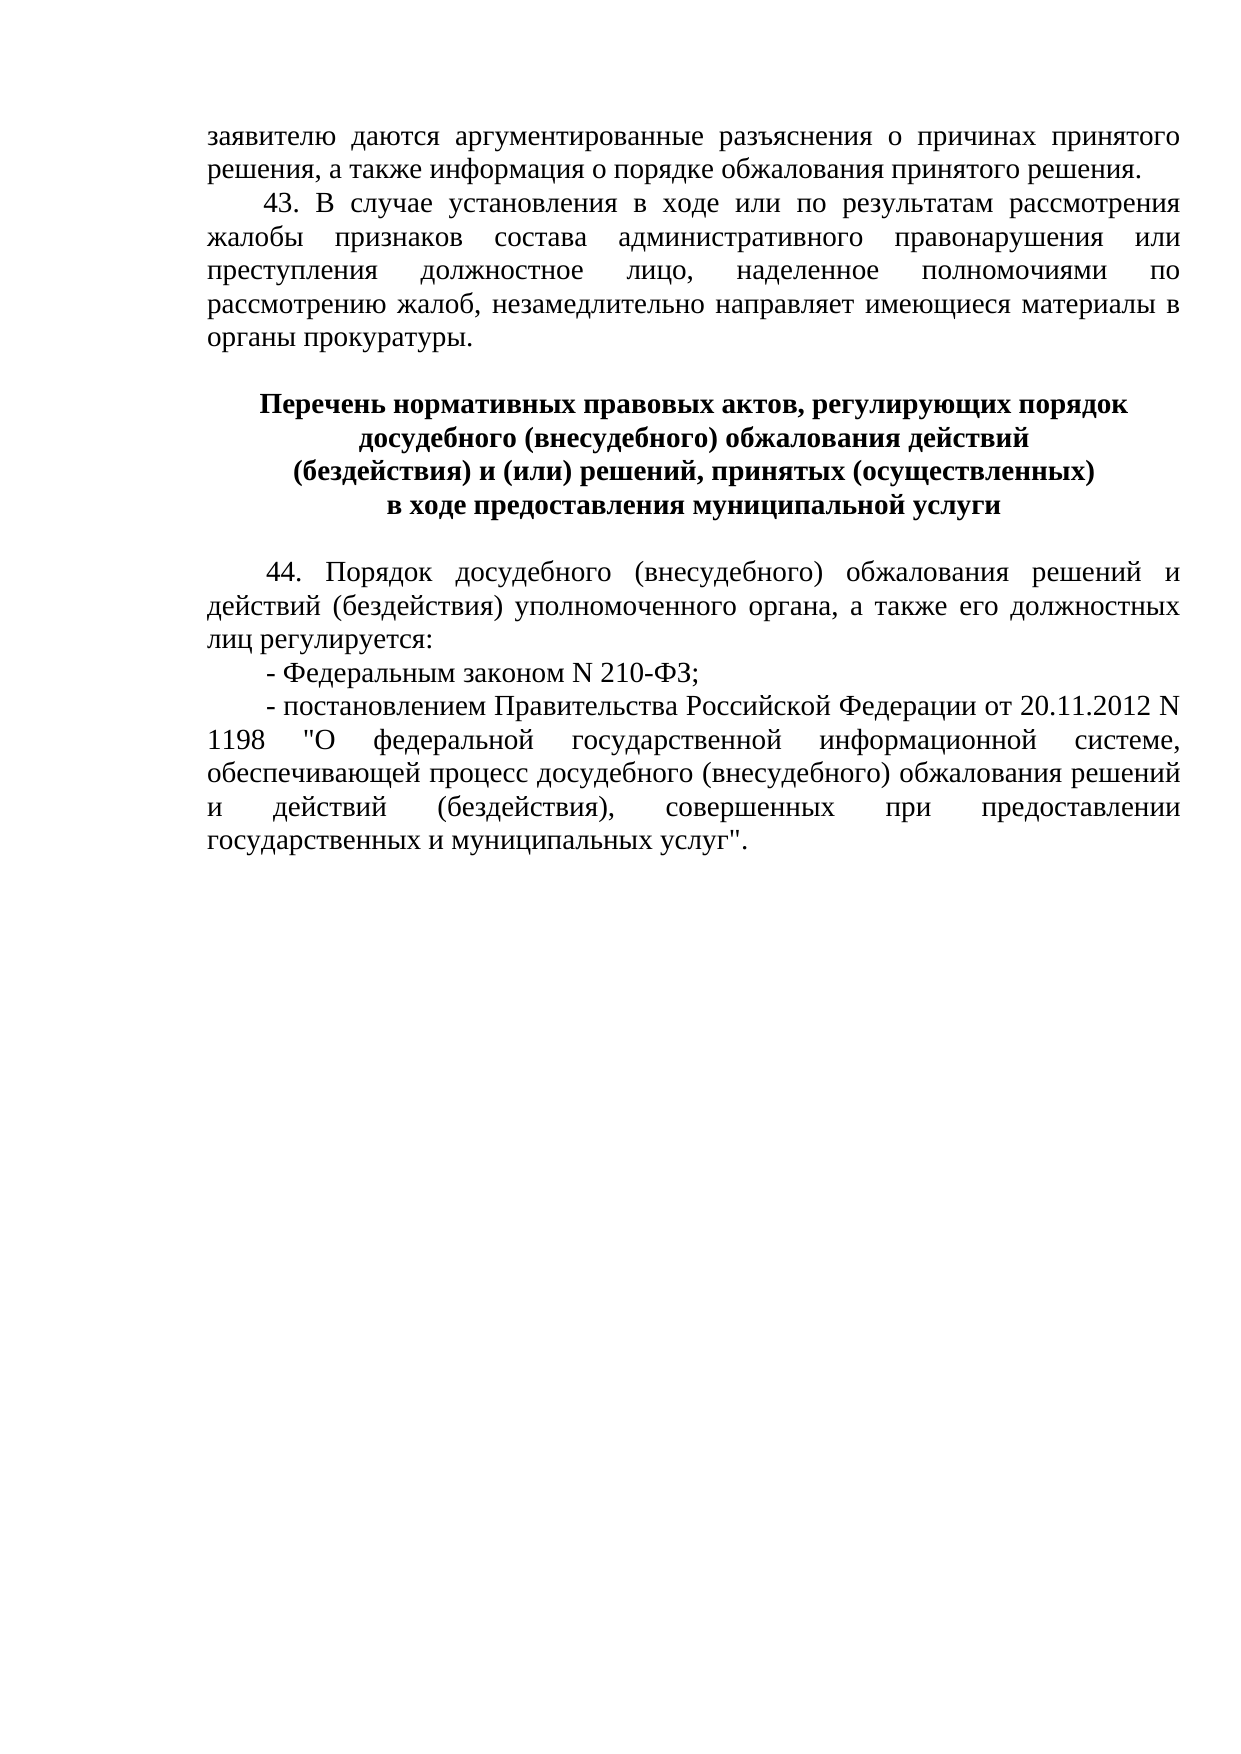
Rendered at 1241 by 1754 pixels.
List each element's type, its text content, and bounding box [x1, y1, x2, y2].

text Перечень нормативных правовых актов, регулирующих порядок [207, 386, 1181, 420]
text в ходе предоставления муниципальной услуги [207, 487, 1181, 521]
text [207, 118, 1181, 185]
text 44. Порядок досудебного (внесудебного) обжалования решений и действий (бездействия) уполномоченного органа, а также его должностных лиц регулируется: [207, 554, 1181, 655]
text - Федеральным законом N 210-ФЗ; [207, 655, 1181, 688]
text 43. В случае установления в ходе или по результатам рассмотрения жалобы признаков состава административного правонарушения или преступления должностное лицо, наделенное полномочиями по рассмотрению жалоб, незамедлительно направляет имеющиеся материалы в органы прокуратуры. [207, 185, 1181, 353]
text - постановлением Правительства Российской Федерации от 20.11.2012 N 1198 "О федеральной государственной информационной системе, обеспечивающей процесс досудебного (внесудебного) обжалования решений и действий (бездействия), совершенных при предоставлении государственных и муниципальных услуг". [207, 688, 1181, 856]
text (бездействия) и (или) решений, принятых (осуществленных) [207, 453, 1181, 487]
text досудебного (внесудебного) обжалования действий [207, 420, 1181, 453]
